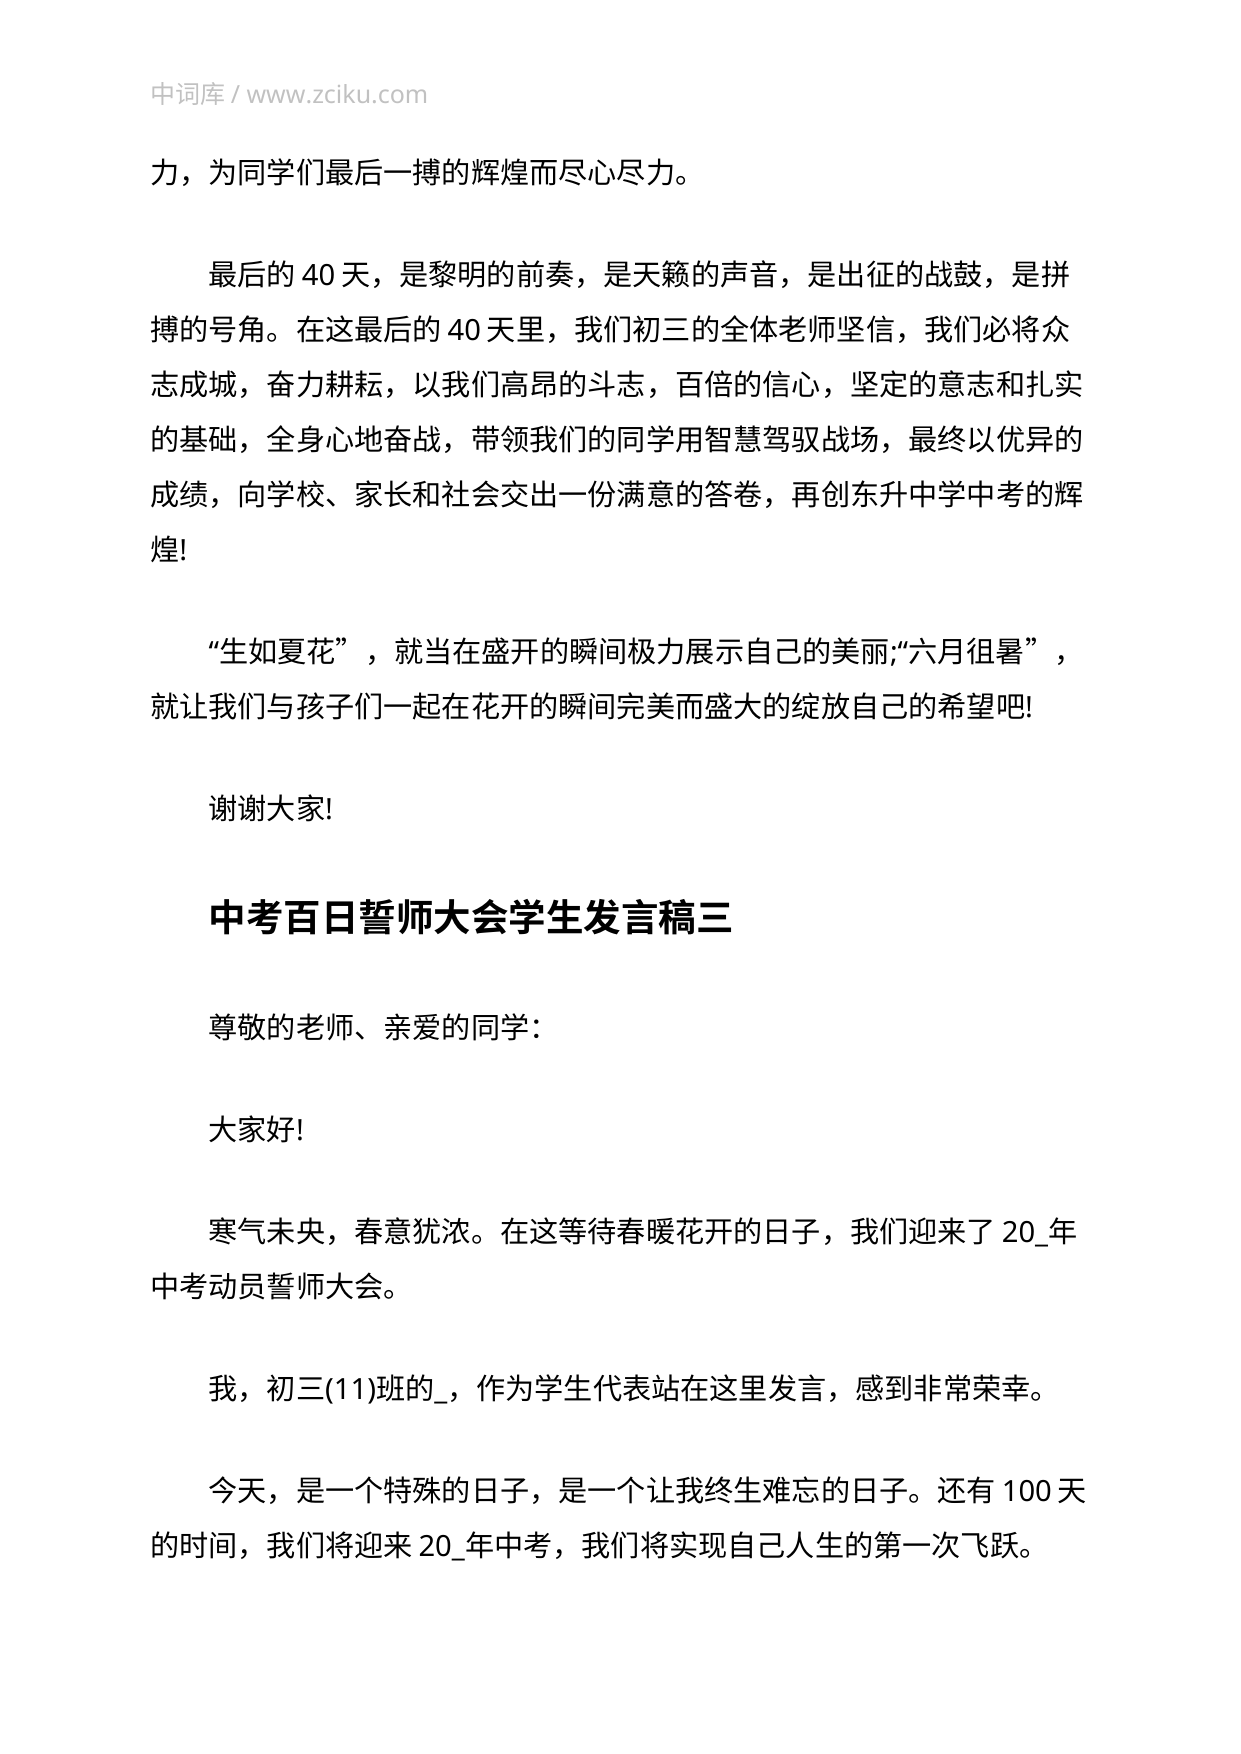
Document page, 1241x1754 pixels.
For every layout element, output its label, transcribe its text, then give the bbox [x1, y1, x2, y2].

text 尊敬的老师、亲爱的同学： [150, 1005, 1090, 1047]
text 谢谢大家! [150, 785, 1090, 828]
text 最后的40天，是黎明的前奏，是天籁的声音，是出征的战鼓，是拼搏的号角。在这最后的40天里，我们初三的全体老师坚信，我们必将众志成城，奋力耕耘，以我们高昂的斗志，百倍的信心，坚定的意志和扎实的基础，全身心地奋战，带领我们的同学用智慧驾驭战场，最终以优异的成绩，向学校、家长和社会交出一份满意的答卷，再创东升中学中考的辉煌! [150, 252, 1090, 569]
text 大家好! [150, 1107, 1090, 1149]
text 我，初三(11)班的_，作为学生代表站在这里发言，感到非常荣幸。 [150, 1365, 1090, 1408]
text 中考百日誓师大会学生发言稿三 [150, 887, 1090, 942]
text “生如夏花”，就当在盛开的瞬间极力展示自己的美丽;“六月徂暑”，就让我们与孩子们一起在花开的瞬间完美而盛大的绽放自己的希望吧! [150, 628, 1090, 726]
text 今天，是一个特殊的日子，是一个让我终生难忘的日子。还有100天的时间，我们将迎来20_年中考，我们将实现自己人生的第一次飞跃。 [150, 1467, 1090, 1565]
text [150, 150, 1090, 192]
text 寒气未央，春意犹浓。在这等待春暖花开的日子，我们迎来了20_年中考动员誓师大会。 [150, 1208, 1090, 1306]
